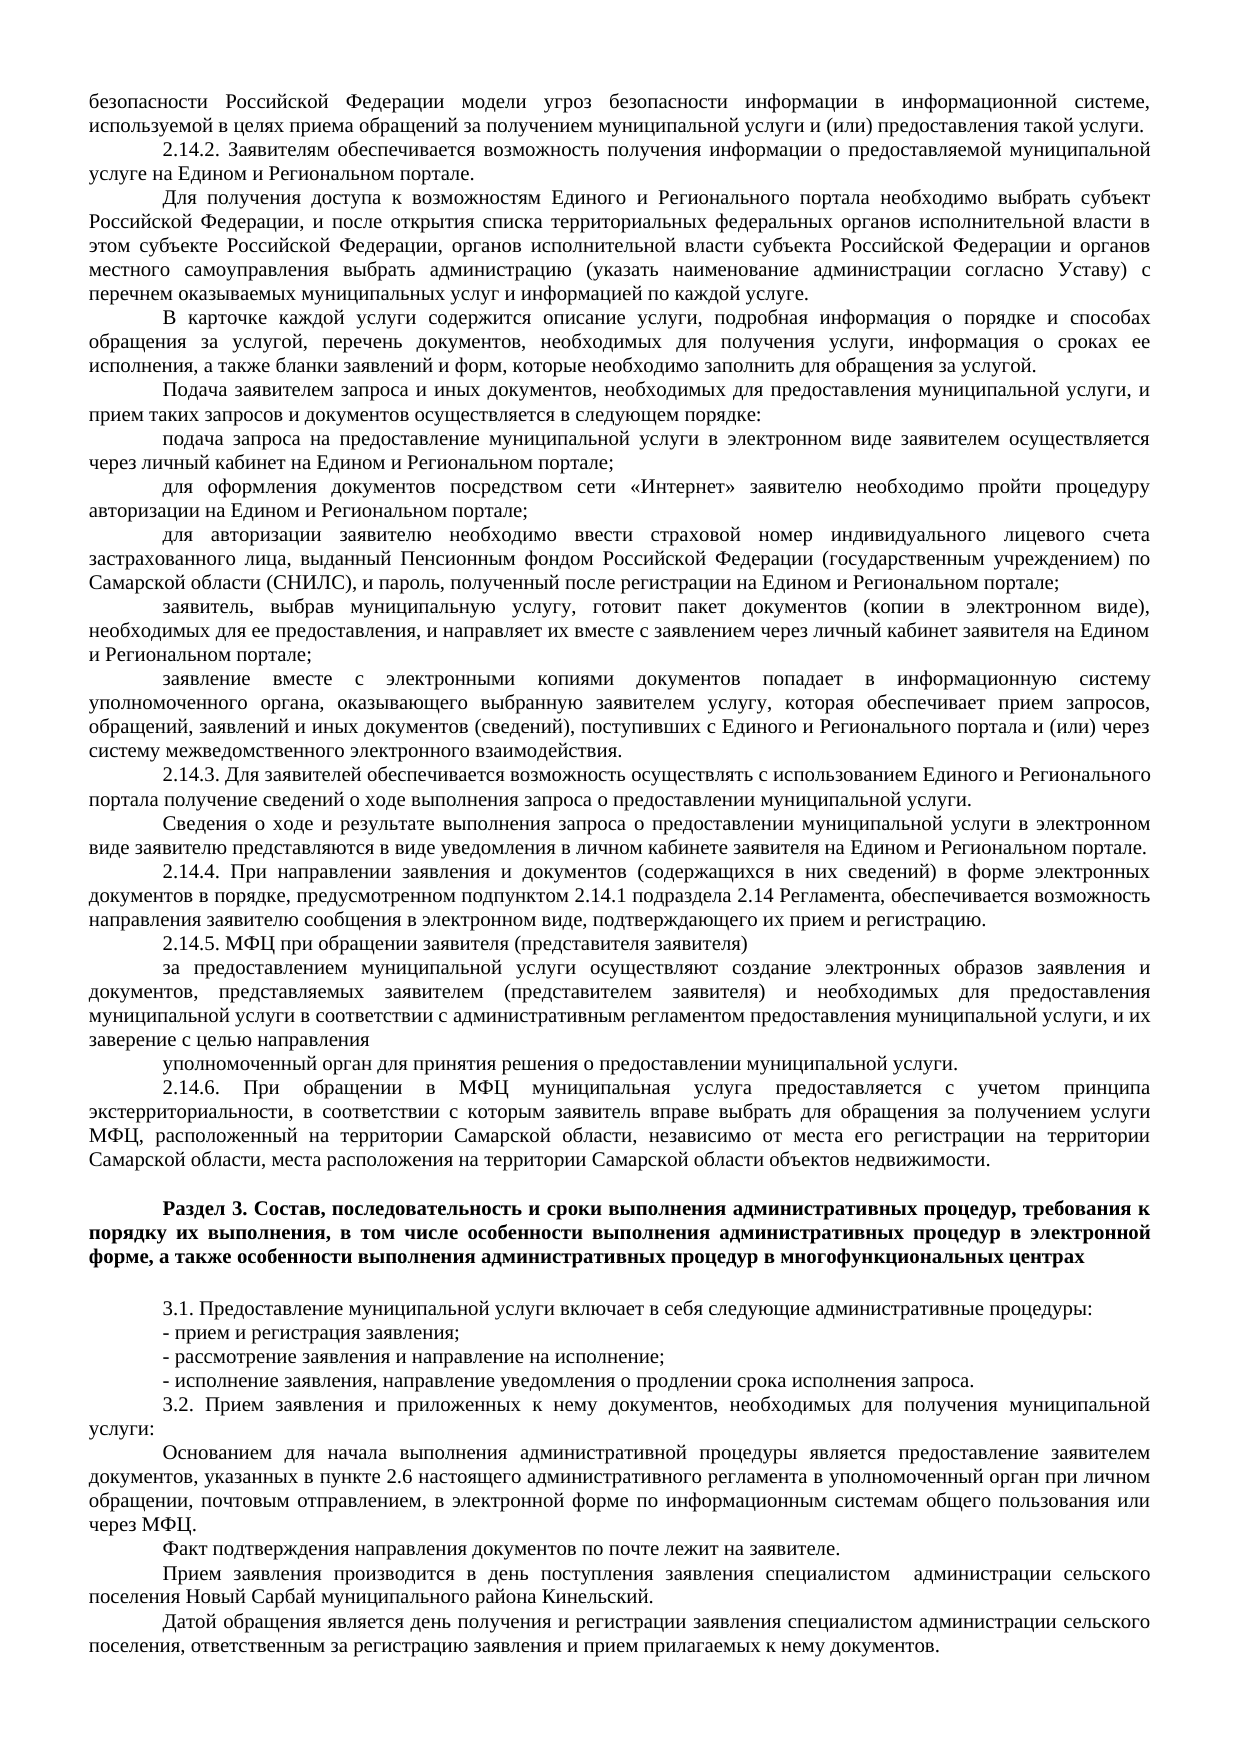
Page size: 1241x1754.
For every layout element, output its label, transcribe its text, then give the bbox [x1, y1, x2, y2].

text Для получения доступа к возможностям Единого и Регионального портала необходимо выбрать субъект Российской Федерации, и после открытия списка территориальных федеральных органов исполнительной власти в этом субъекте Российской Федерации, органов исполнительной власти субъекта Российской Федерации и органов местного самоуправления выбрать администрацию (указать наименование администрации согласно Уставу) с перечнем оказываемых муниципальных услуг и информацией по каждой услуге. [89, 185, 1152, 305]
text уполномоченный орган для принятия решения о предоставлении муниципальной услуги. [89, 1051, 1152, 1075]
text заявитель, выбрав муниципальную услугу, готовит пакет документов (копии в электронном виде), необходимых для ее предоставления, и направляет их вместе с заявлением через личный кабинет заявителя на Едином и Региональном портале; [89, 594, 1152, 666]
text Факт подтверждения направления документов по почте лежит на заявителе. [89, 1536, 1152, 1560]
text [89, 89, 1152, 137]
text Подача заявителем запроса и иных документов, необходимых для предоставления муниципальной услуги, и прием таких запросов и документов осуществляется в следующем порядке: [89, 377, 1152, 426]
text Сведения о ходе и результате выполнения запроса о предоставлении муниципальной услуги в электронном виде заявителю представляются в виде уведомления в личном кабинете заявителя на Едином и Региональном портале. [89, 811, 1152, 859]
text 2.14.2. Заявителям обеспечивается возможность получения информации о предоставляемой муниципальной услуге на Едином и Региональном портале. [89, 137, 1152, 185]
text для оформления документов посредством сети «Интернет» заявителю необходимо пройти процедуру авторизации на Едином и Региональном портале; [89, 474, 1152, 522]
text - исполнение заявления, направление уведомления о продлении срока исполнения запроса. [89, 1368, 1152, 1392]
text 3.2. Прием заявления и приложенных к нему документов, необходимых для получения муниципальной услуги: [89, 1392, 1152, 1440]
text Основанием для начала выполнения административной процедуры является предоставление заявителем документов, указанных в пункте 2.6 настоящего административного регламента в уполномоченный орган при личном обращении, почтовым отправлением, в электронной форме по информационным системам общего пользования или через МФЦ. [89, 1440, 1152, 1536]
text 3.1. Предоставление муниципальной услуги включает в себя следующие административные процедуры: [89, 1296, 1152, 1320]
text - рассмотрение заявления и направление на исполнение; [89, 1344, 1152, 1368]
text 2.14.6. При обращении в МФЦ муниципальная услуга предоставляется с учетом принципа экстерриториальности, в соответствии с которым заявитель вправе выбрать для обращения за получением услуги МФЦ, расположенный на территории Самарской области, независимо от места его регистрации на территории Самарской области, места расположения на территории Самарской области объектов недвижимости. [89, 1075, 1152, 1171]
text 2.14.5. МФЦ при обращении заявителя (представителя заявителя) [89, 931, 1152, 955]
text подача запроса на предоставление муниципальной услуги в электронном виде заявителем осуществляется через личный кабинет на Едином и Региональном портале; [89, 426, 1152, 474]
text - прием и регистрация заявления; [89, 1320, 1152, 1344]
text В карточке каждой услуги содержится описание услуги, подробная информация о порядке и способах обращения за услугой, перечень документов, необходимых для получения услуги, информация о сроках ее исполнения, а также бланки заявлений и форм, которые необходимо заполнить для обращения за услугой. [89, 305, 1152, 377]
text за предоставлением муниципальной услуги осуществляют создание электронных образов заявления и документов, представляемых заявителем (представителем заявителя) и необходимых для предоставления муниципальной услуги в соответствии с административным регламентом предоставления муниципальной услуги, и их заверение с целью направления [89, 955, 1152, 1051]
text Прием заявления производится в день поступления заявления специалистом администрации сельского поселения Новый Сарбай муниципального района Кинельский. [89, 1560, 1152, 1608]
text 2.14.4. При направлении заявления и документов (содержащихся в них сведений) в форме электронных документов в порядке, предусмотренном подпунктом 2.14.1 подраздела 2.14 Регламента, обеспечивается возможность направления заявителю сообщения в электронном виде, подтверждающего их прием и регистрацию. [89, 859, 1152, 931]
text Раздел 3. Состав, последовательность и сроки выполнения административных процедур, требования к порядку их выполнения, в том числе особенности выполнения административных процедур в электронной форме, а также особенности выполнения административных процедур в многофункциональных центрах [89, 1196, 1152, 1268]
text заявление вместе с электронными копиями документов попадает в информационную систему уполномоченного органа, оказывающего выбранную заявителем услугу, которая обеспечивает прием запросов, обращений, заявлений и иных документов (сведений), поступивших с Единого и Регионального портала и (или) через систему межведомственного электронного взаимодействия. [89, 666, 1152, 762]
text для авторизации заявителю необходимо ввести страховой номер индивидуального лицевого счета застрахованного лица, выданный Пенсионным фондом Российской Федерации (государственным учреждением) по Самарской области (СНИЛС), и пароль, полученный после регистрации на Едином и Региональном портале; [89, 522, 1152, 594]
text Датой обращения является день получения и регистрации заявления специалистом администрации сельского поселения, ответственным за регистрацию заявления и прием прилагаемых к нему документов. [89, 1608, 1152, 1657]
text 2.14.3. Для заявителей обеспечивается возможность осуществлять с использованием Единого и Регионального портала получение сведений о ходе выполнения запроса о предоставлении муниципальной услуги. [89, 762, 1152, 811]
